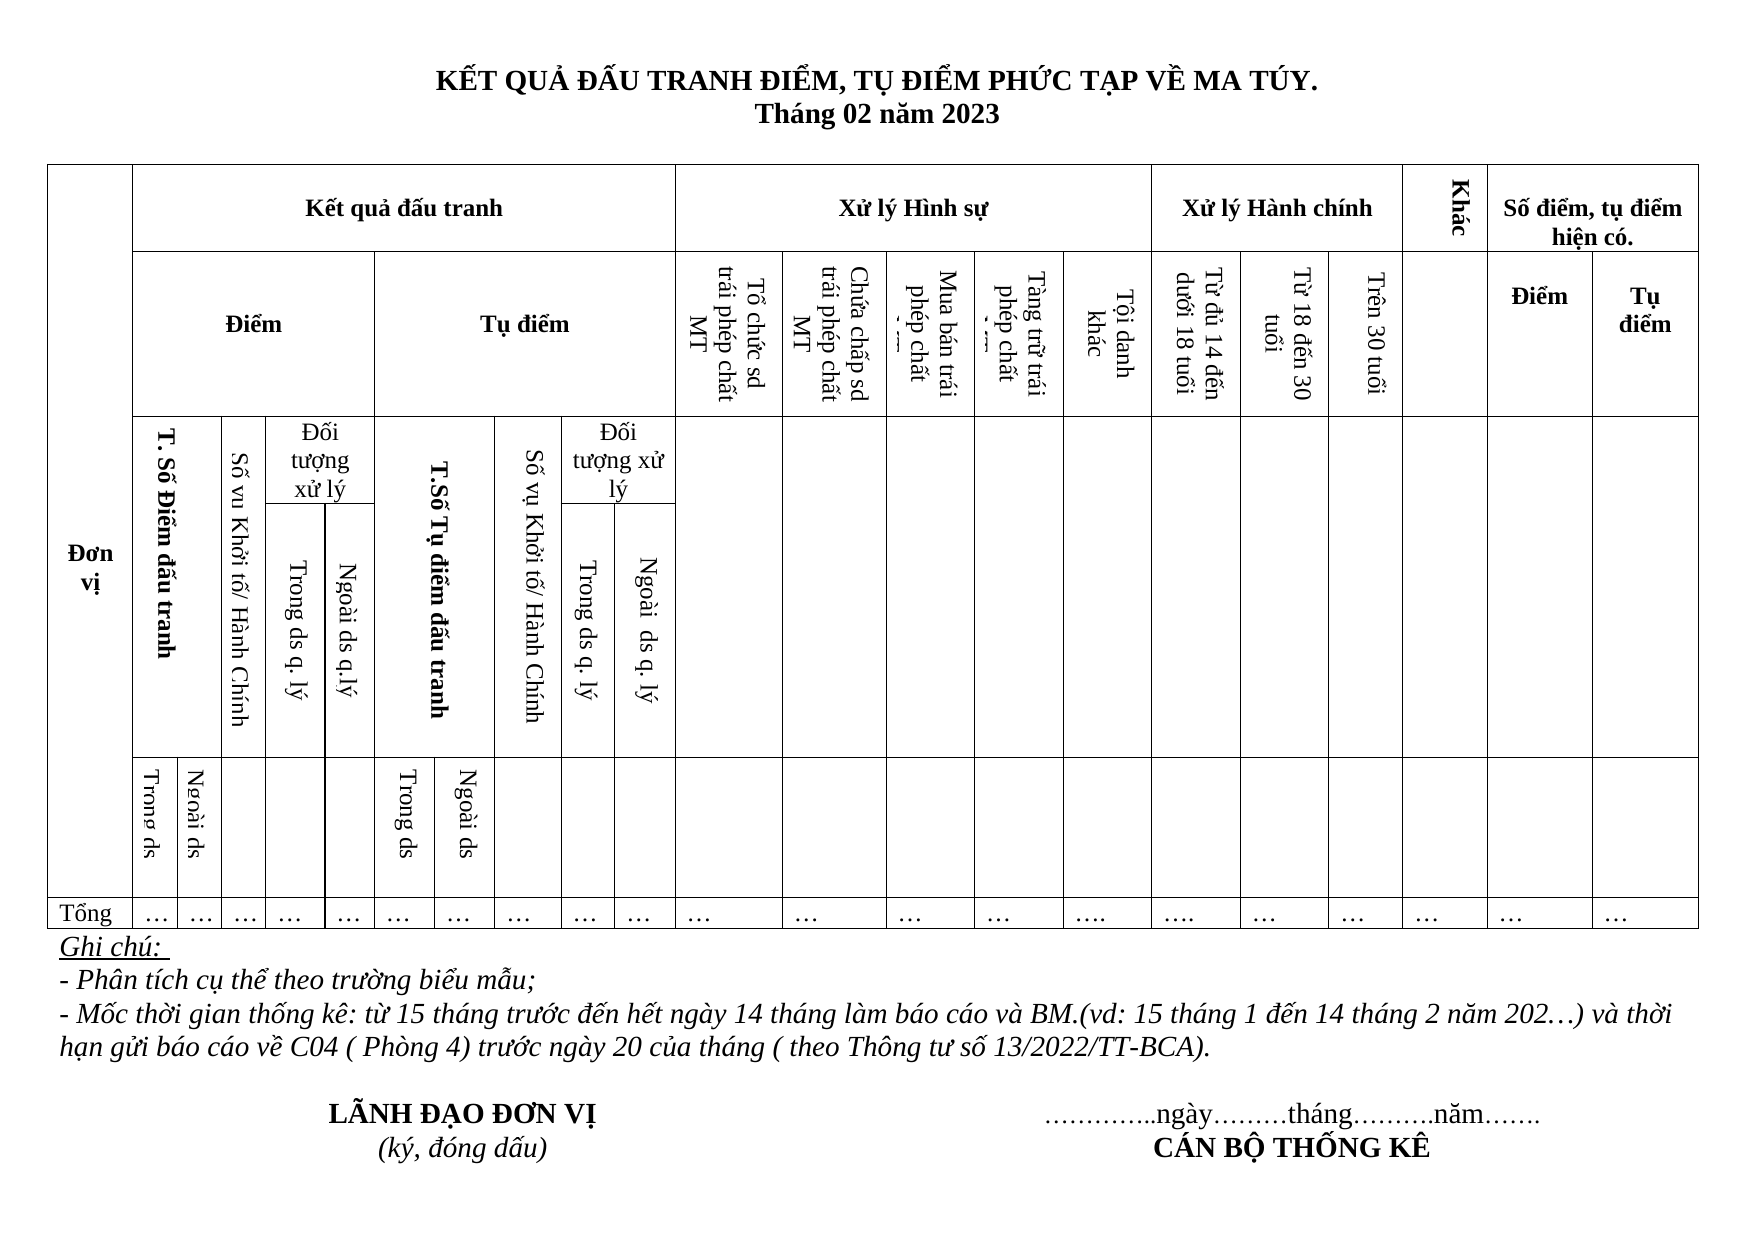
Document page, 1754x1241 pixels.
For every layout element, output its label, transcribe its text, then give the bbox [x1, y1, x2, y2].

table_cell Chứa chấp sd trái phép chất MT [783, 252, 886, 416]
table_cell … [615, 898, 675, 928]
table_cell … [435, 898, 494, 928]
table_cell [1488, 758, 1592, 897]
table_cell [783, 758, 886, 897]
table_cell … [222, 898, 265, 928]
table_cell [615, 758, 675, 897]
table_cell Đối tượng xử lý [562, 417, 675, 503]
table_cell [783, 417, 886, 757]
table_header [48, 1097, 877, 1164]
table_cell [1152, 758, 1240, 897]
table_cell Số vụ Khởi tố/ Hành Chính [222, 417, 265, 757]
table_cell [1152, 417, 1240, 757]
table_cell Tụ điểm [1593, 252, 1698, 416]
table_cell … [266, 898, 324, 928]
table_cell T.Số Tụ điểm đấu tranh [375, 417, 494, 757]
table_cell Từ 18 đến 30 tuổi [1241, 252, 1328, 416]
table_cell Tổng [48, 898, 132, 928]
table_cell … [1488, 898, 1592, 928]
table_cell Ngoài ds q. lý [615, 504, 675, 757]
table_cell [1329, 417, 1402, 757]
table_cell [266, 758, 324, 897]
table_cell Đối tượng xử lý [266, 417, 374, 503]
table_cell [975, 758, 1063, 897]
table_cell Trong ds [133, 758, 177, 897]
table_cell … [375, 898, 434, 928]
table_cell Trong ds [375, 758, 434, 897]
table_cell [1593, 758, 1698, 897]
table_cell [1403, 252, 1487, 416]
table_cell [1403, 758, 1487, 897]
table_cell Điểm [133, 252, 374, 416]
table_cell Điểm [1488, 252, 1592, 416]
table_header Số điểm, tụ điểm hiện có. [1488, 165, 1698, 251]
text KẾT QUẢ ĐẤU TRANH ĐIỂM, TỤ ĐIỂM PHỨC TẠP VỀ MA TÚY. [59, 63, 1695, 97]
table_cell [676, 417, 782, 757]
text Ghi chú: [59, 929, 1695, 962]
table_cell Ngoài ds [435, 758, 494, 897]
table_cell Tổ chức sd trái phép chất MT [676, 252, 782, 416]
table_cell [326, 758, 374, 897]
table_cell … [1241, 898, 1328, 928]
table_cell Tội danh khác [1064, 252, 1151, 416]
table_header Đơn vị [48, 165, 132, 897]
table_cell … [495, 898, 561, 928]
table_cell Ngoài ds q.lý [326, 504, 374, 757]
table_cell Từ đủ 14 đến dưới 18 tuổi [1152, 252, 1240, 416]
table_cell T. Số Điểm đấu tranh [133, 417, 221, 757]
table_cell … [1593, 898, 1698, 928]
table_cell [562, 758, 614, 897]
table_cell … [1403, 898, 1487, 928]
table_cell Ngoài ds [178, 758, 221, 897]
table_header Kết quả đấu tranh [133, 165, 675, 251]
table_cell [1403, 417, 1487, 757]
table_header Xử lý Hành chính [1152, 165, 1402, 251]
table_cell …. [1064, 898, 1151, 928]
table_header Xử lý Hình sự [676, 165, 1151, 251]
table_cell …. [1152, 898, 1240, 928]
table_cell [495, 758, 561, 897]
table_cell [1593, 417, 1698, 757]
table_cell [222, 758, 265, 897]
table_cell [887, 758, 974, 897]
table_cell … [178, 898, 221, 928]
table_cell Tàng trữ trái phép chất MT [975, 252, 1063, 416]
table_cell [1329, 758, 1402, 897]
text Tháng 02 năm 2023 [59, 97, 1695, 130]
table_cell Trên 30 tuổi [1329, 252, 1402, 416]
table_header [877, 1097, 1706, 1164]
text - Mốc thời gian thống kê: từ 15 tháng trước đến hết ngày 14 tháng làm báo cáo và BM.(vd: 15 tháng 1 đến 14 tháng 2 năm 202…) và thời hạn gửi báo cáo về C04 ( Phòng 4) trước ngày 20 của tháng ( theo Thông tư số 13/2022/TT-BCA). [59, 996, 1695, 1063]
table_cell Tụ điểm [375, 252, 675, 416]
table_cell [676, 758, 782, 897]
table_cell [1064, 417, 1151, 757]
table_cell [1064, 758, 1151, 897]
table_cell [1241, 758, 1328, 897]
table_cell … [975, 898, 1063, 928]
table_cell Số vụ Khởi tố/ Hành Chính [495, 417, 561, 757]
table_cell Trong ds q. lý [562, 504, 614, 757]
table_cell … [326, 898, 374, 928]
table_cell [1241, 417, 1328, 757]
text - Phân tích cụ thể theo trường biểu mẫu; [59, 962, 1695, 996]
table_cell … [133, 898, 177, 928]
table_cell … [562, 898, 614, 928]
table_cell … [887, 898, 974, 928]
table_cell [887, 417, 974, 757]
table_header Khác [1403, 165, 1487, 251]
table_cell … [676, 898, 782, 928]
table_cell Trong ds q. lý [266, 504, 324, 757]
table_cell Mua bán trái phép chất MT [887, 252, 974, 416]
table_cell [1488, 417, 1592, 757]
table_cell … [1329, 898, 1402, 928]
table_cell … [783, 898, 886, 928]
table_cell [975, 417, 1063, 757]
